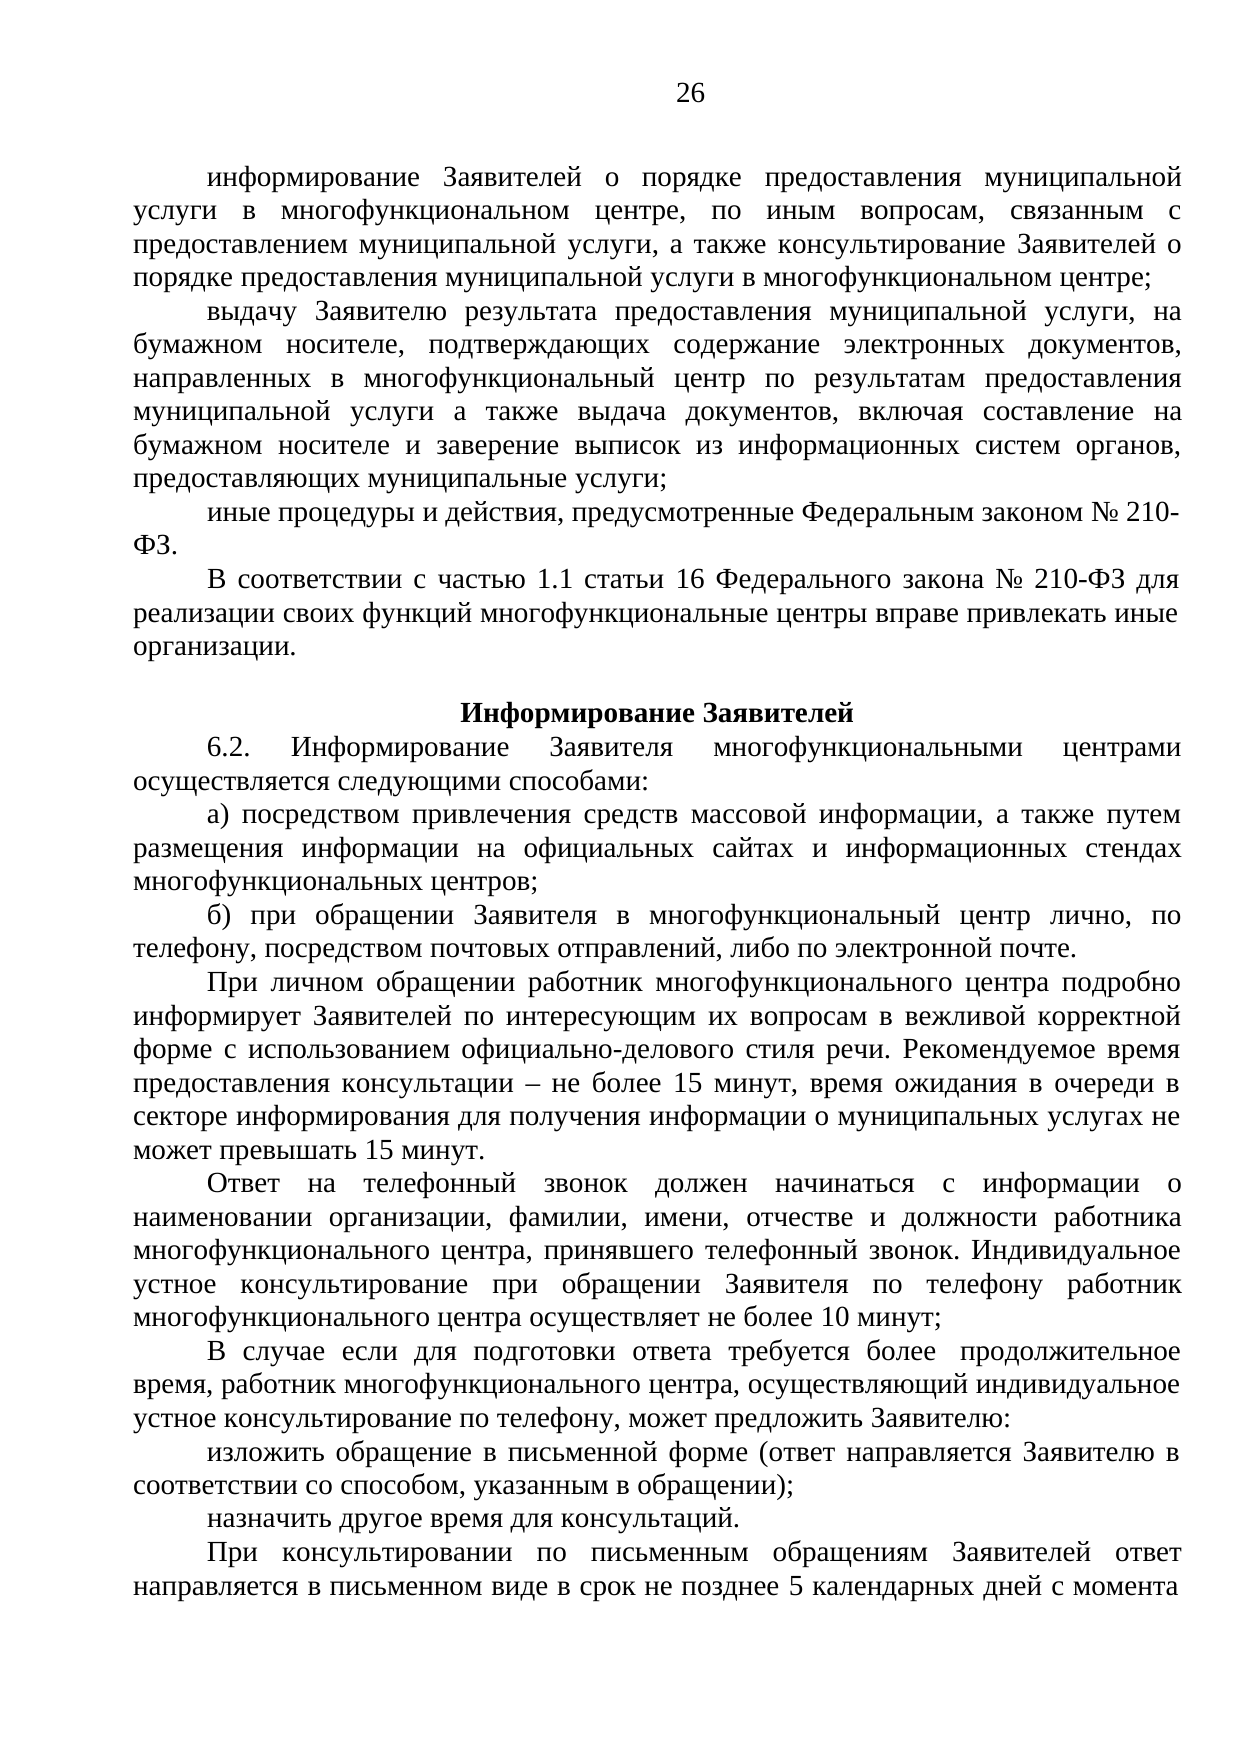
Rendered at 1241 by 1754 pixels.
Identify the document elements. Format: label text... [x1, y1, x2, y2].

text В соответствии с частью 1.1 статьи 16 Федерального закона № 210-ФЗ для [207, 561, 1205, 595]
text выдачу Заявителю результата предоставления муниципальной услуги, на бумажном носителе, подтверждающих содержание электронных документов, направленных в многофункциональный центр по результатам предоставления муниципальной услуги а также выдача документов, включая составление на бумажном носителе и заверение выписок из информационных систем органов, предоставляющих муниципальные услуги; [133, 293, 1182, 494]
subtitle Информирование Заявителей [460, 696, 1205, 729]
text ФЗ. [133, 528, 1205, 561]
text Ответ на телефонный звонок должен начинаться с информации о наименовании организации, фамилии, имени, отчестве и должности работника многофункционального центра, принявшего телефонный звонок. Индивидуальное устное консультирование при обращении Заявителя по телефону работник многофункционального центра осуществляет не более 10 минут; [133, 1165, 1182, 1333]
text В случае если для подготовки ответа требуется более продолжительное время, работник многофункционального центра, осуществляющий индивидуальное устное консультирование по телефону, может предложить Заявителю: [133, 1333, 1181, 1434]
text При личном обращении работник многофункционального центра подробно информирует Заявителей по интересующим их вопросам в вежливой корректной форме с использованием официально-делового стиля речи. Рекомендуемое время предоставления консультации – не более 15 минут, время ожидания в очереди в секторе информирования для получения информации о муниципальных услугах не может превышать 15 минут. [133, 964, 1182, 1165]
text а) посредством привлечения средств массовой информации, а также путем размещения информации на официальных сайтах и информационных стендах многофункциональных центров; [133, 796, 1182, 897]
text реализации своих функций многофункциональные центры вправе привлекать иные организации. [133, 595, 1182, 662]
text информирование Заявителей о порядке предоставления муниципальной услуги в многофункциональном центре, по иным вопросам, связанным с предоставлением муниципальной услуги, а также консультирование Заявителей о порядке предоставления муниципальной услуги в многофункциональном центре; [133, 159, 1182, 293]
text иные процедуры и действия, предусмотренные Федеральным законом № 210- [207, 494, 1205, 528]
text назначить другое время для консультаций. [207, 1501, 1205, 1534]
list Информирование Заявителя многофункциональными центрами осуществляется следующими способами: [133, 729, 1181, 796]
text б) при обращении Заявителя в многофункциональный центр лично, по телефону, посредством почтовых отправлений, либо по электронной почте. [133, 897, 1181, 964]
text изложить обращение в письменной форме (ответ направляется Заявителю в соответствии со способом, указанным в обращении); [133, 1434, 1181, 1501]
text При консультировании по письменным обращениям Заявителей ответ направляется в письменном виде в срок не позднее 5 календарных дней с момента [133, 1534, 1182, 1601]
